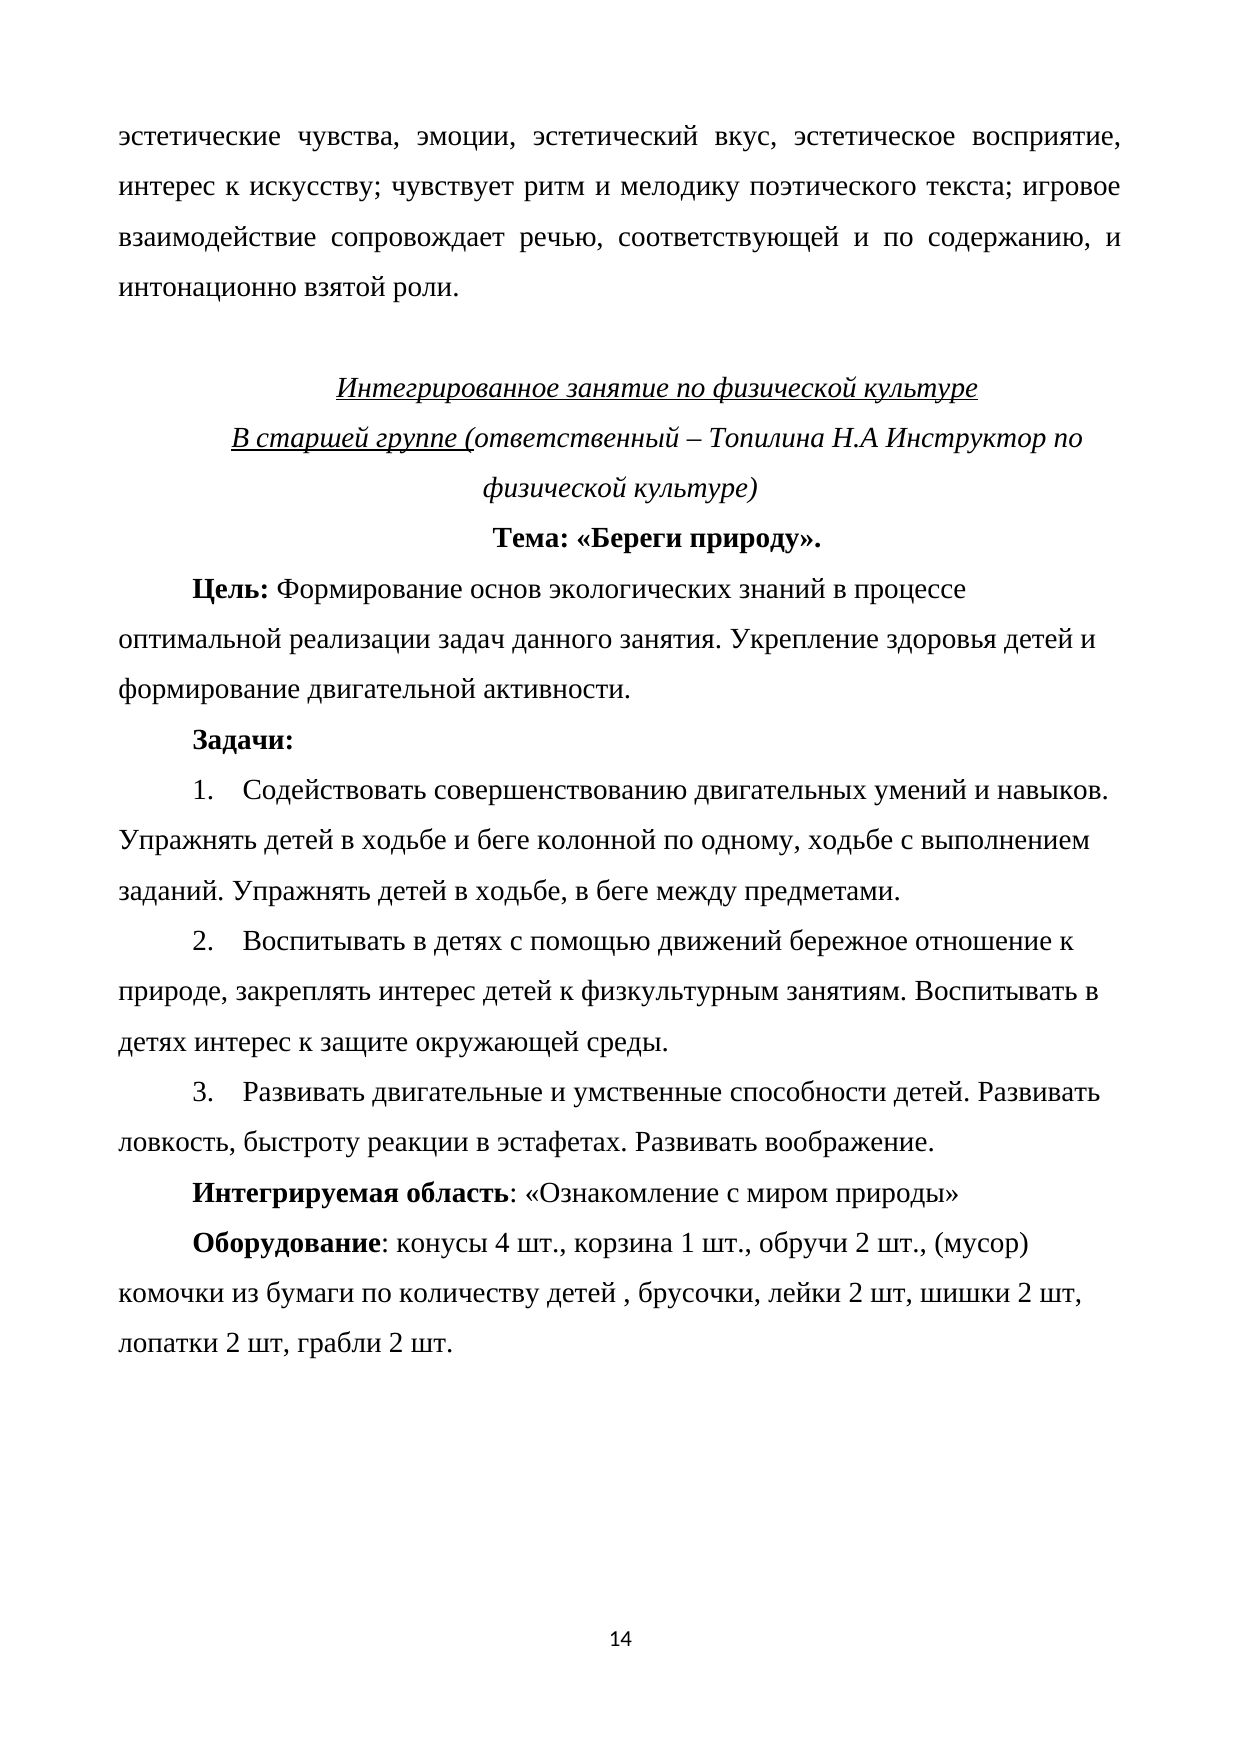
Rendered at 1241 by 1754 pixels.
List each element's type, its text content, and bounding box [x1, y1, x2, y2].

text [118, 118, 1122, 303]
list Содействовать совершенствованию двигательных умений и навыков. Упражнять детей в ходьбе и беге колонной по одному, ходьбе с выполнением заданий. Упражнять детей в ходьбе, в беге между предметами. [118, 772, 1122, 906]
list Интегрированное занятие по физической культуре [118, 370, 1122, 403]
text Тема: «Береги природу». [118, 521, 1122, 554]
text В старшей группе (ответственный – Топилина Н.А Инструктор по физической культуре) [118, 420, 1122, 504]
text Оборудование: конусы 4 шт., корзина 1 шт., обручи 2 шт., (мусор) комочки из бумаги по количеству детей , брусочки, лейки 2 шт, шишки 2 шт, лопатки 2 шт, грабли 2 шт. [118, 1225, 1122, 1359]
list Развивать двигательные и умственные способности детей. Развивать ловкость, быстроту реакции в эстафетах. Развивать воображение. [118, 1074, 1122, 1158]
text Задачи: [118, 722, 1122, 755]
list Воспитывать в детях с помощью движений бережное отношение к природе, закреплять интерес детей к физкультурным занятиям. Воспитывать в детях интерес к защите окружающей среды. [118, 923, 1122, 1057]
text Цель: Формирование основ экологических знаний в процессе оптимальной реализации задач данного занятия. Укрепление здоровья детей и формирование двигательной активности. [118, 571, 1122, 705]
text Интегрируемая область: «Ознакомление с миром природы» [118, 1175, 1122, 1208]
